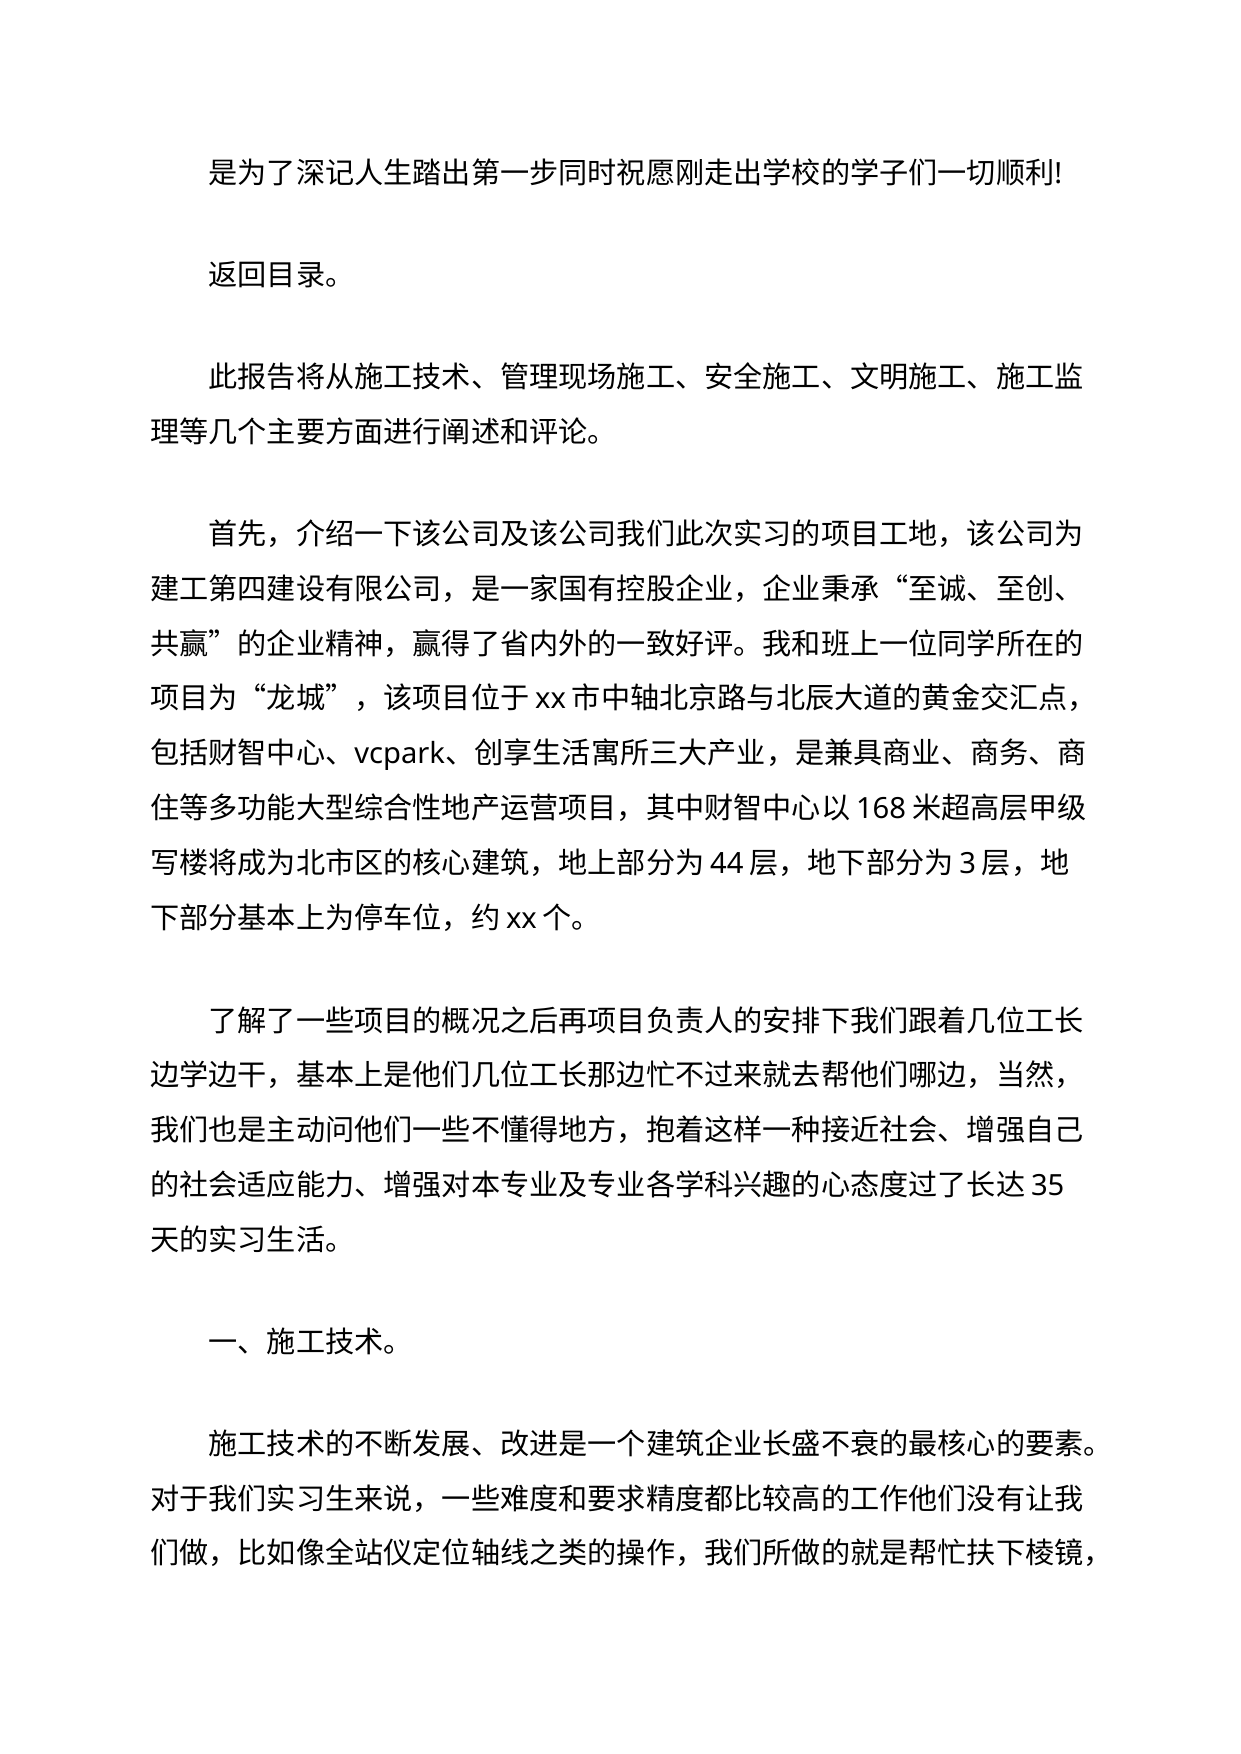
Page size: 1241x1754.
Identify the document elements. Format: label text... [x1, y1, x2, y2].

text 此报告将从施工技术、管理现场施工、安全施工、文明施工、施工监理等几个主要方面进行阐述和评论。 [150, 354, 1090, 451]
text 一、施工技术。 [150, 1318, 1090, 1361]
text 返回目录。 [150, 252, 1090, 294]
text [150, 1420, 1090, 1572]
text 首先，介绍一下该公司及该公司我们此次实习的项目工地，该公司为建工第四建设有限公司，是一家国有控股企业，企业秉承“至诚、至创、共赢”的企业精神，赢得了省内外的一致好评。我和班上一位同学所在的项目为“龙城”，该项目位于xx市中轴北京路与北辰大道的黄金交汇点，包括财智中心、vcpark、创享生活寓所三大产业，是兼具商业、商务、商住等多功能大型综合性地产运营项目，其中财智中心以168米超高层甲级写楼将成为北市区的核心建筑，地上部分为44层，地下部分为3层，地下部分基本上为停车位，约xx个。 [150, 510, 1090, 937]
text 是为了深记人生踏出第一步同时祝愿刚走出学校的学子们一切顺利! [150, 150, 1090, 192]
text 了解了一些项目的概况之后再项目负责人的安排下我们跟着几位工长边学边干，基本上是他们几位工长那边忙不过来就去帮他们哪边，当然，我们也是主动问他们一些不懂得地方，抱着这样一种接近社会、增强自己的社会适应能力、增强对本专业及专业各学科兴趣的心态度过了长达35天的实习生活。 [150, 997, 1090, 1259]
